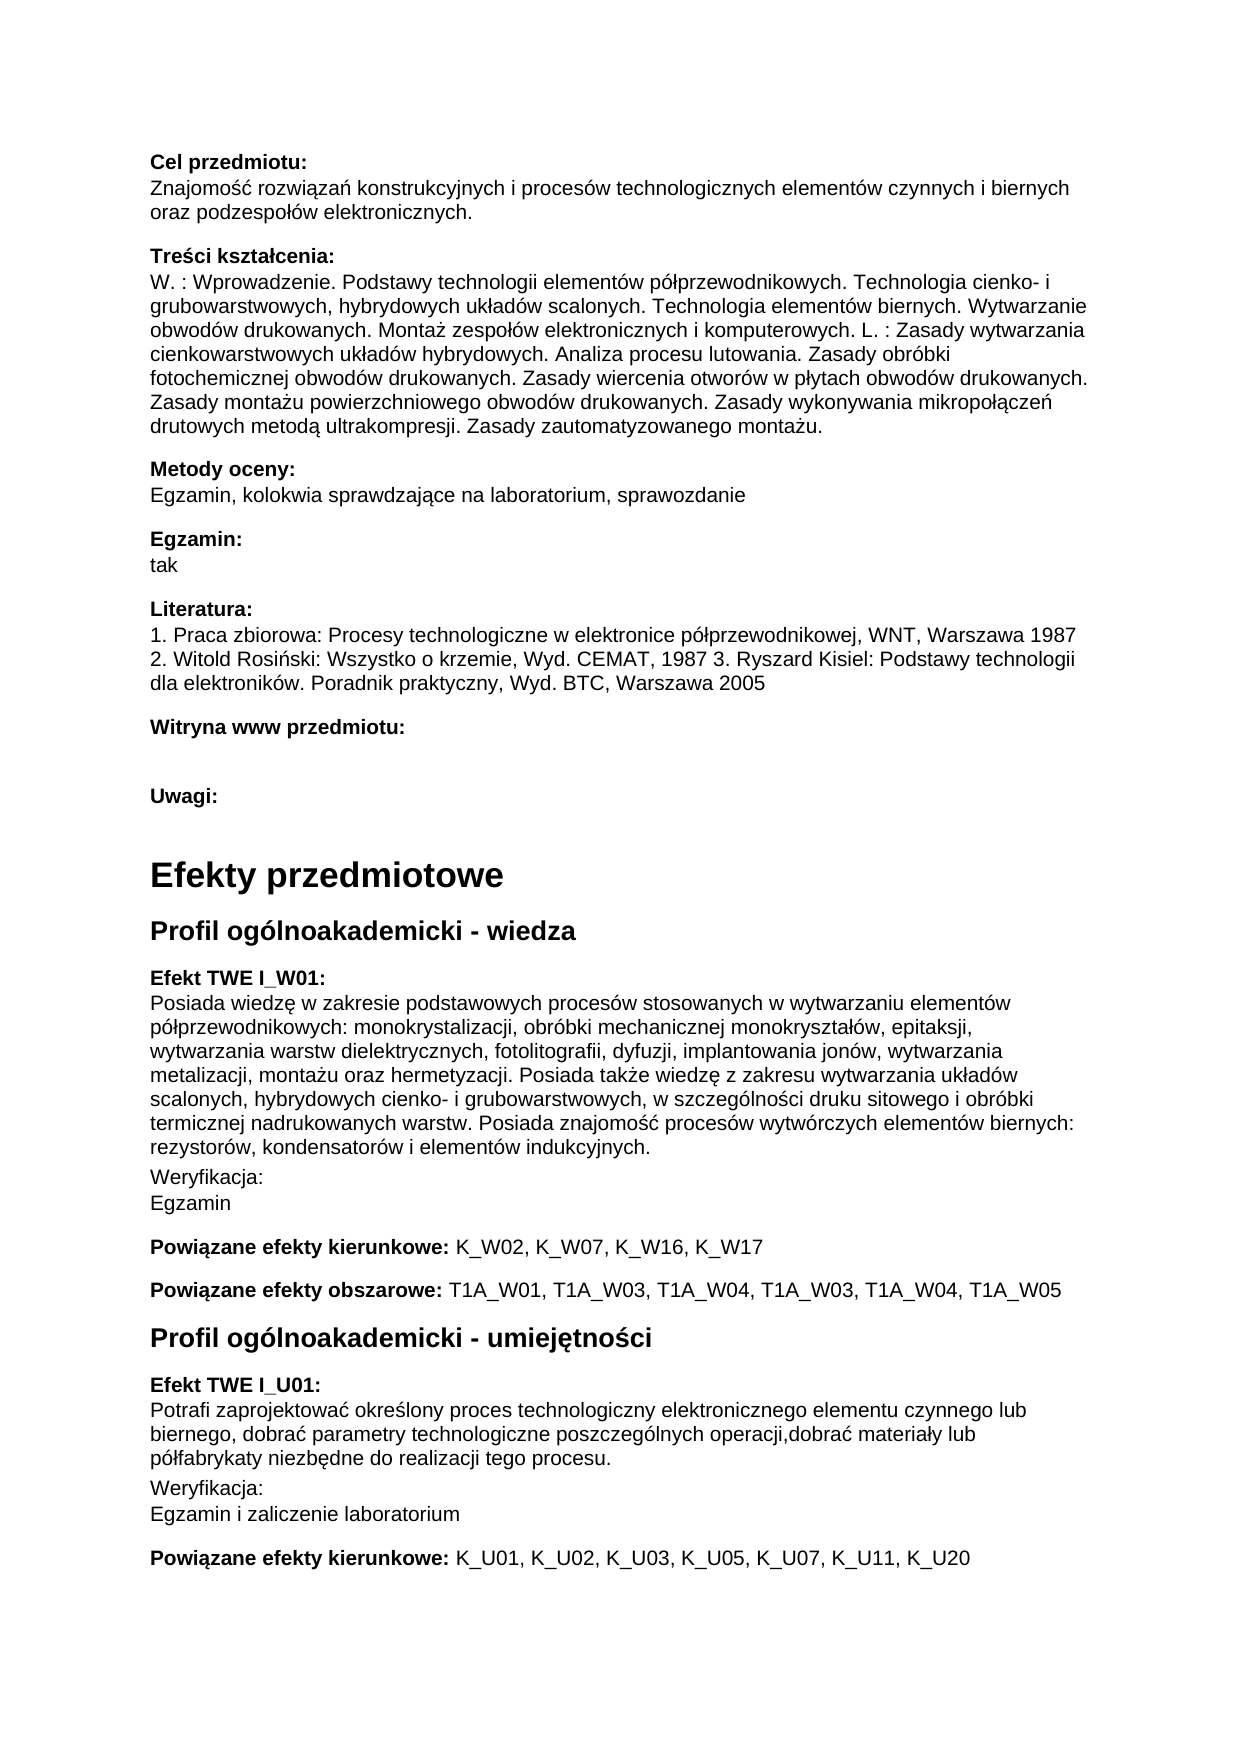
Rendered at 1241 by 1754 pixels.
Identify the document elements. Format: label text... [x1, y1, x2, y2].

text Weryfikacja: [150, 1476, 1090, 1500]
text Potrafi zaprojektować określony proces technologiczny elektronicznego elementu czynnego lub biernego, dobrać parametry technologiczne poszczególnych operacji,dobrać materiały lub półfabrykaty niezbędne do realizacji tego procesu. [150, 1398, 1090, 1470]
text Egzamin [150, 1191, 1090, 1215]
text Metody oceny: [150, 457, 1090, 481]
text W. : Wprowadzenie. Podstawy technologii elementów półprzewodnikowych. Technologia cienko- i grubowarstwowych, hybrydowych układów scalonych. Technologia elementów biernych. Wytwarzanie obwodów drukowanych. Montaż zespołów elektronicznych i komputerowych. L. : Zasady wytwarzania cienkowarstwowych układów hybrydowych. Analiza procesu lutowania. Zasady obróbki fotochemicznej obwodów drukowanych. Zasady wiercenia otworów w płytach obwodów drukowanych. Zasady montażu powierzchniowego obwodów drukowanych. Zasady wykonywania mikropołączeń drutowych metodą ultrakompresji. Zasady zautomatyzowanego montażu. [150, 270, 1090, 437]
text Efekt TWE I_W01: [150, 966, 1090, 990]
subtitle Efekty przedmiotowe [150, 854, 1090, 895]
text 1. Praca zbiorowa: Procesy technologiczne w elektronice półprzewodnikowej, WNT, Warszawa 1987 2. Witold Rosiński: Wszystko o krzemie, Wyd. CEMAT, 1987 3. Ryszard Kisiel: Podstawy technologii dla elektroników. Poradnik praktyczny, Wyd. BTC, Warszawa 2005 [150, 623, 1090, 695]
text Efekt TWE I_U01: [150, 1373, 1090, 1397]
subtitle Profil ogólnoakademicki - wiedza [150, 915, 1090, 946]
text Powiązane efekty obszarowe: T1A_W01, T1A_W03, T1A_W04, T1A_W03, T1A_W04, T1A_W05 [150, 1278, 1090, 1302]
text Weryfikacja: [150, 1165, 1090, 1189]
text Egzamin: [150, 527, 1090, 551]
text tak [150, 553, 1090, 577]
text Cel przedmiotu: [150, 150, 1090, 174]
text Znajomość rozwiązań konstrukcyjnych i procesów technologicznych elementów czynnych i biernych oraz podzespołów elektronicznych. [150, 176, 1090, 224]
text Literatura: [150, 597, 1090, 621]
text Egzamin i zaliczenie laboratorium [150, 1502, 1090, 1526]
text Posiada wiedzę w zakresie podstawowych procesów stosowanych w wytwarzaniu elementów półprzewodnikowych: monokrystalizacji, obróbki mechanicznej monokryształów, epitaksji, wytwarzania warstw dielektrycznych, fotolitografii, dyfuzji, implantowania jonów, wytwarzania metalizacji, montażu oraz hermetyzacji. Posiada także wiedzę z zakresu wytwarzania układów scalonych, hybrydowych cienko- i grubowarstwowych, w szczególności druku sitowego i obróbki termicznej nadrukowanych warstw. Posiada znajomość procesów wytwórczych elementów biernych: rezystorów, kondensatorów i elementów indukcyjnych. [150, 991, 1090, 1158]
text Powiązane efekty kierunkowe: K_U01, K_U02, K_U03, K_U05, K_U07, K_U11, K_U20 [150, 1546, 1090, 1570]
text Uwagi: [150, 784, 1090, 808]
text Egzamin, kolokwia sprawdzające na laboratorium, sprawozdanie [150, 483, 1090, 507]
text Treści kształcenia: [150, 244, 1090, 268]
subtitle Profil ogólnoakademicki - umiejętności [150, 1322, 1090, 1353]
text Witryna www przedmiotu: [150, 714, 1090, 738]
text Powiązane efekty kierunkowe: K_W02, K_W07, K_W16, K_W17 [150, 1234, 1090, 1258]
